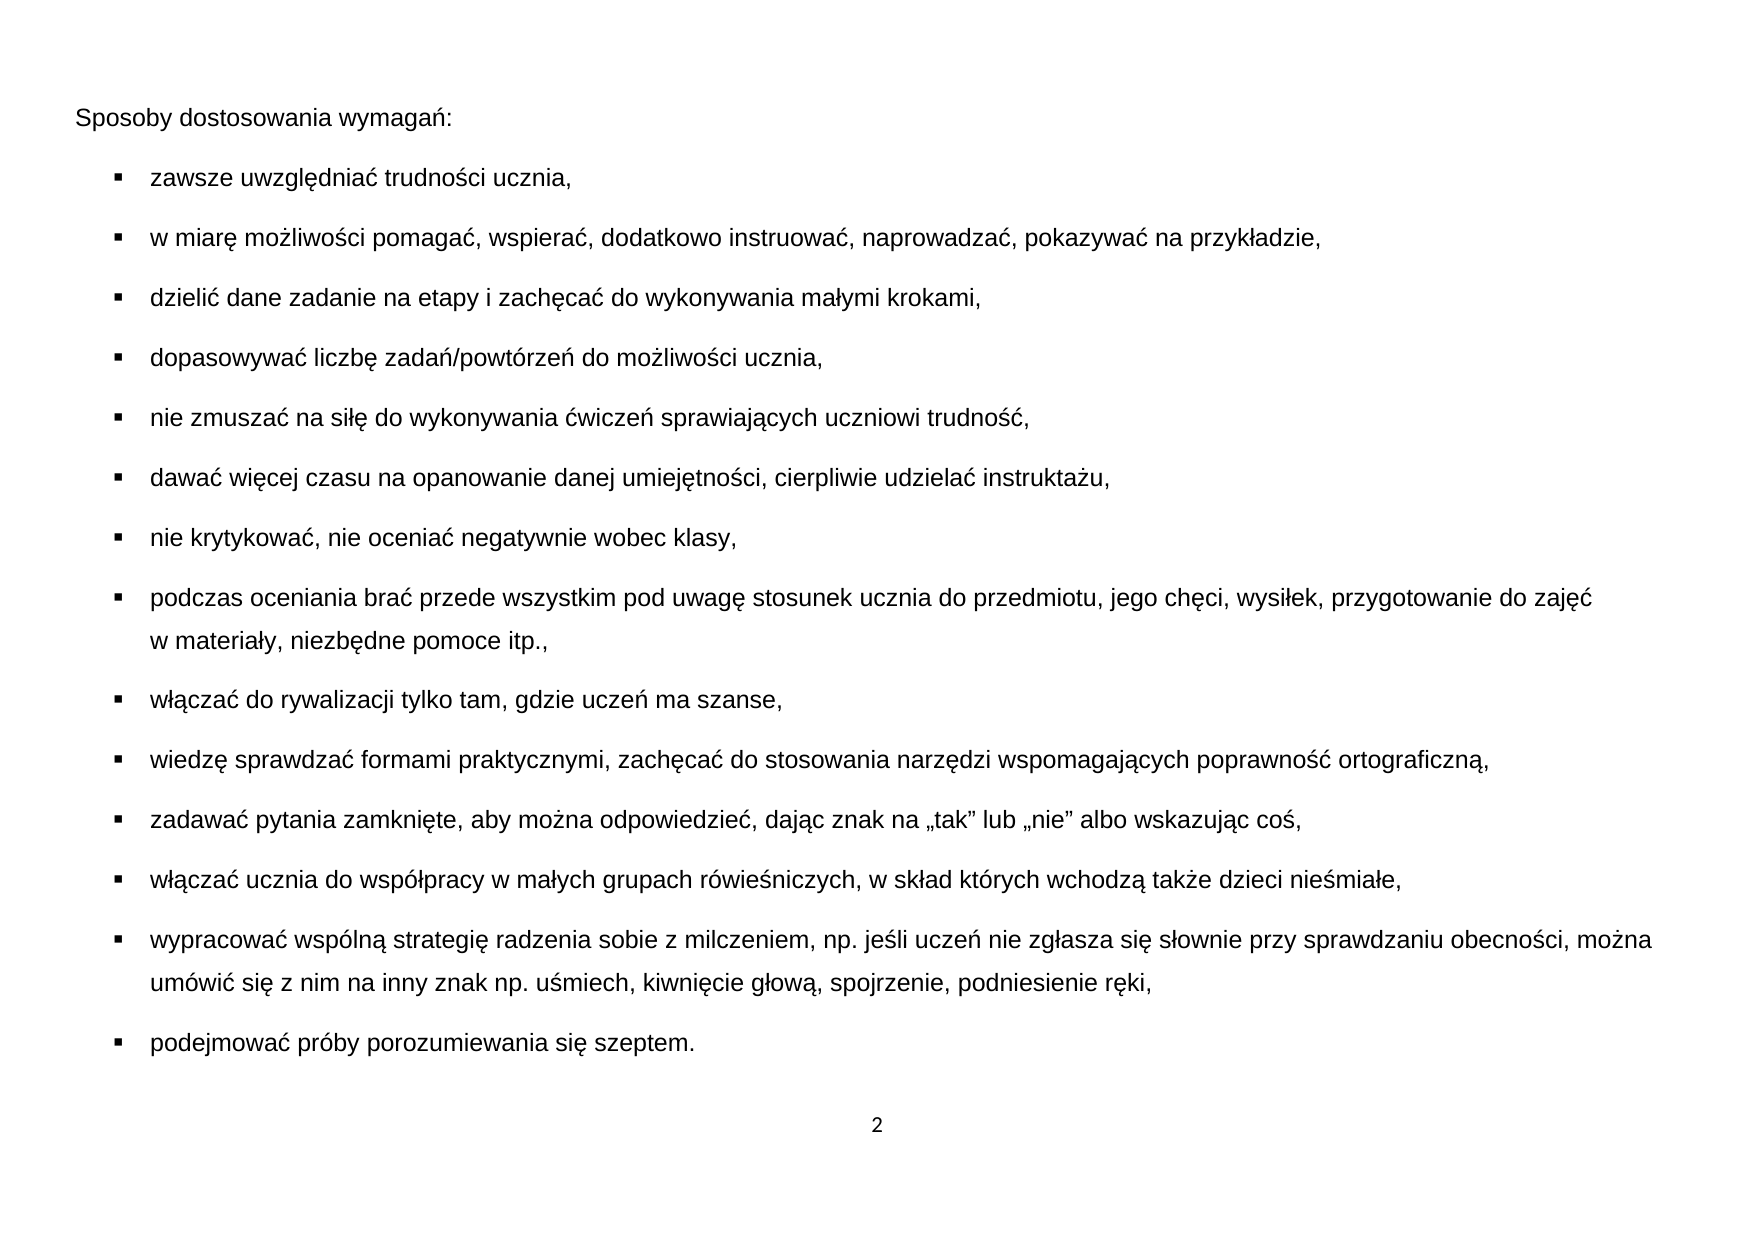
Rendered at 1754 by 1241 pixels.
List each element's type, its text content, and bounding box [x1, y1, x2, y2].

list nie zmuszać na siłę do wykonywania ćwiczeń sprawiających uczniowi trudność, [112, 403, 1679, 432]
list zadawać pytania zamknięte, aby można odpowiedzieć, dając znak na „tak” lub „nie” albo wskazując coś, [112, 805, 1679, 834]
list włączać do rywalizacji tylko tam, gdzie uczeń ma szanse, [112, 686, 1679, 714]
list dzielić dane zadanie na etapy i zachęcać do wykonywania małymi krokami, [112, 283, 1679, 312]
list nie krytykować, nie oceniać negatywnie wobec klasy, [112, 523, 1679, 551]
text Sposoby dostosowania wymagań: [75, 103, 1679, 132]
list wiedzę sprawdzać formami praktycznymi, zachęcać do stosowania narzędzi wspomagających poprawność ortograficzną, [112, 745, 1679, 774]
list podejmować próby porozumiewania się szeptem. [112, 1028, 1679, 1057]
list zawsze uwzględniać trudności ucznia, [112, 163, 1679, 192]
list włączać ucznia do współpracy w małych grupach rówieśniczych, w skład których wchodzą także dzieci nieśmiałe, [112, 865, 1679, 894]
list podczas oceniania brać przede wszystkim pod uwagę stosunek ucznia do przedmiotu, jego chęci, wysiłek, przygotowanie do zajęć w materiały, niezbędne pomoce itp., [112, 582, 1679, 654]
list dopasowywać liczbę zadań/powtórzeń do możliwości ucznia, [112, 343, 1679, 372]
list dawać więcej czasu na opanowanie danej umiejętności, cierpliwie udzielać instruktażu, [112, 463, 1679, 492]
list w miarę możliwości pomagać, wspierać, dodatkowo instruować, naprowadzać, pokazywać na przykładzie, [112, 223, 1679, 252]
list wypracować wspólną strategię radzenia sobie z milczeniem, np. jeśli uczeń nie zgłasza się słownie przy sprawdzaniu obecności, można umówić się z nim na inny znak np. uśmiech, kiwnięcie głową, spojrzenie, podniesienie ręki, [112, 925, 1679, 997]
